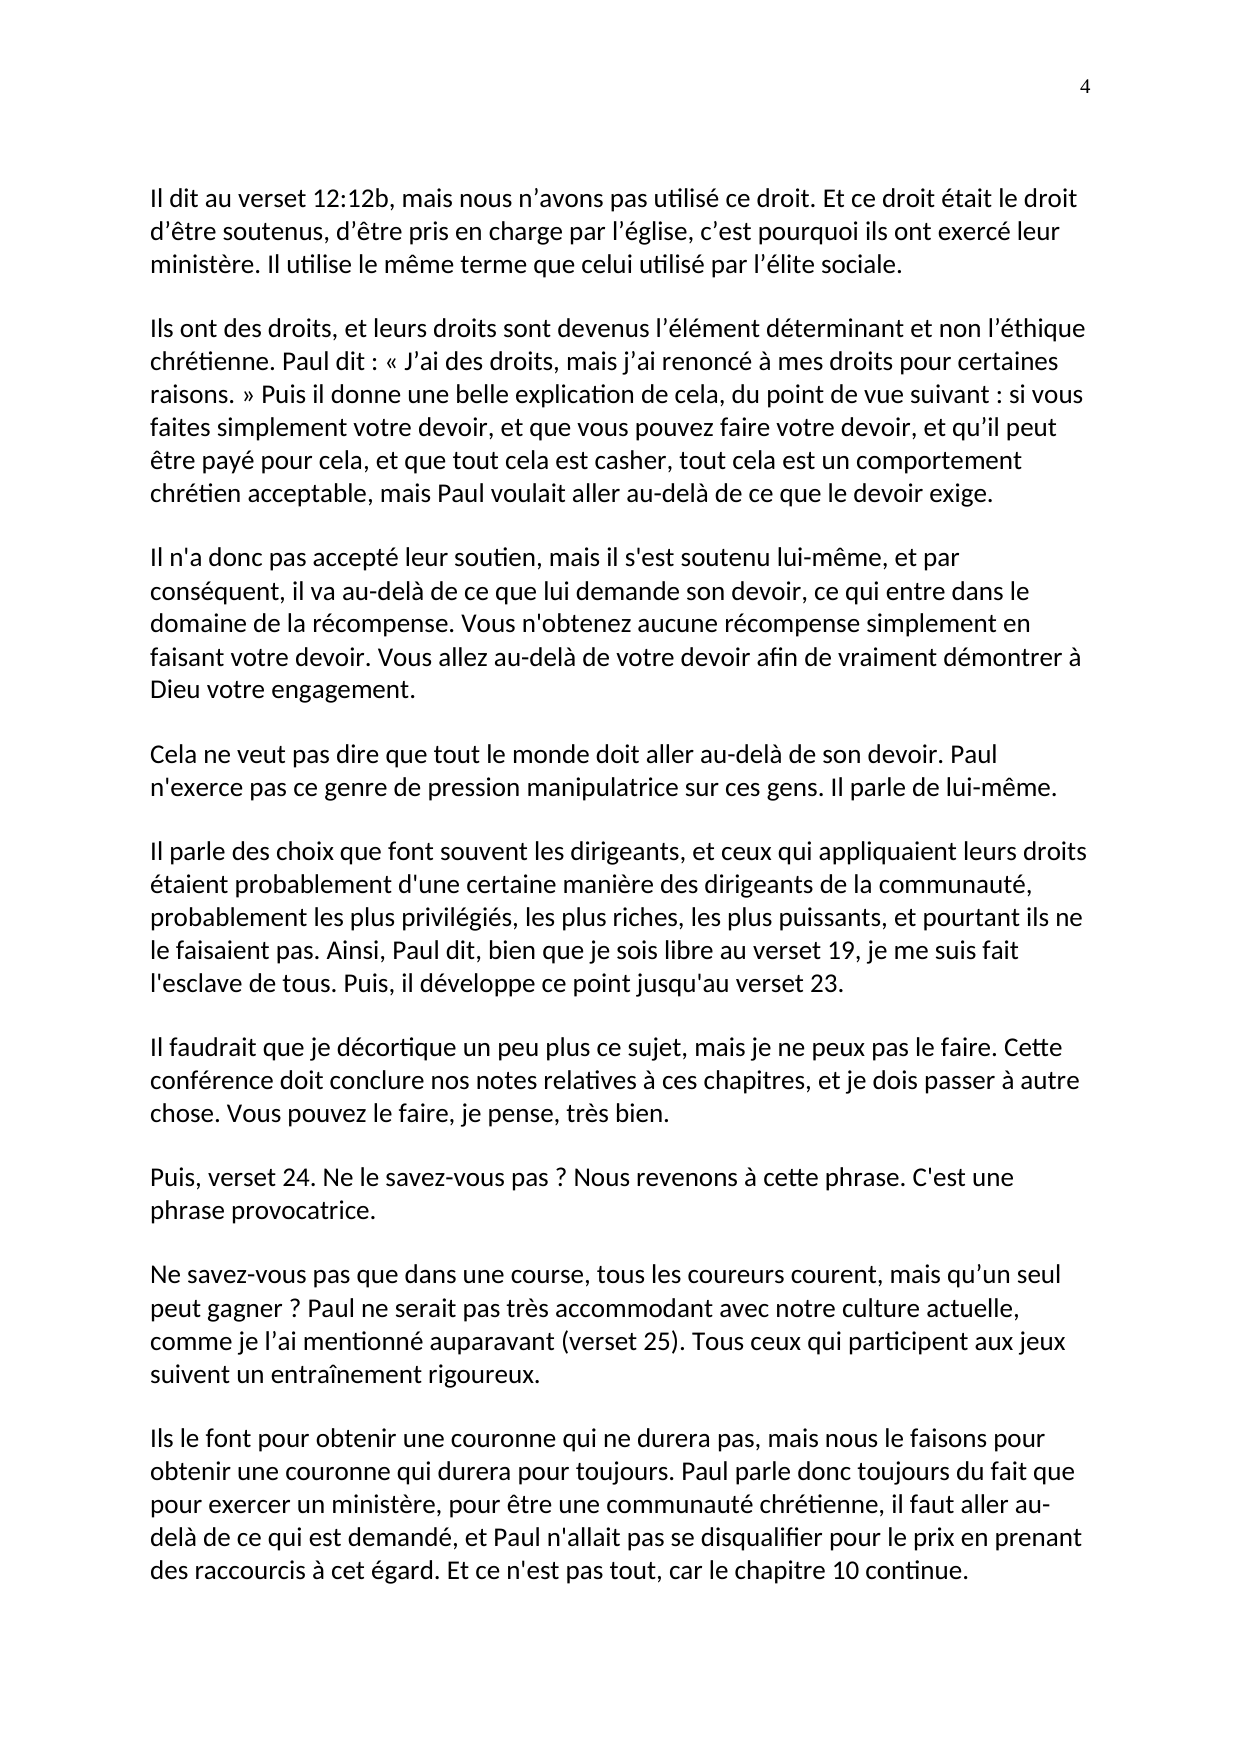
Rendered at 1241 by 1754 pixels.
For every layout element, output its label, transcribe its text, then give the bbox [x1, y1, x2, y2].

text Ils ont des droits, et leurs droits sont devenus l’élément déterminant et non l’éthique chrétienne. Paul dit : « J’ai des droits, mais j’ai renoncé à mes droits pour certaines raisons. » Puis il donne une belle explication de cela, du point de vue suivant : si vous faites simplement votre devoir, et que vous pouvez faire votre devoir, et qu’il peut être payé pour cela, et que tout cela est casher, tout cela est un comportement chrétien acceptable, mais Paul voulait aller au-delà de ce que le devoir exige. [150, 311, 1090, 509]
text Il n'a donc pas accepté leur soutien, mais il s'est soutenu lui-même, et par conséquent, il va au-delà de ce que lui demande son devoir, ce qui entre dans le domaine de la récompense. Vous n'obtenez aucune récompense simplement en faisant votre devoir. Vous allez au-delà de votre devoir afin de vraiment démontrer à Dieu votre engagement. [150, 541, 1090, 706]
text Ne savez-vous pas que dans une course, tous les coureurs courent, mais qu’un seul peut gagner ? Paul ne serait pas très accommodant avec notre culture actuelle, comme je l’ai mentionné auparavant (verset 25). Tous ceux qui participent aux jeux suivent un entraînement rigoureux. [150, 1258, 1090, 1390]
text Il dit au verset 12:12b, mais nous n’avons pas utilisé ce droit. Et ce droit était le droit d’être soutenus, d’être pris en charge par l’église, c’est pourquoi ils ont exercé leur ministère. Il utilise le même terme que celui utilisé par l’élite sociale. [150, 181, 1090, 280]
text Ils le font pour obtenir une couronne qui ne durera pas, mais nous le faisons pour obtenir une couronne qui durera pour toujours. Paul parle donc toujours du fait que pour exercer un ministère, pour être une communauté chrétienne, il faut aller au-delà de ce qui est demandé, et Paul n'allait pas se disqualifier pour le prix en prenant des raccourcis à cet égard. Et ce n'est pas tout, car le chapitre 10 continue. [150, 1421, 1090, 1586]
text Cela ne veut pas dire que tout le monde doit aller au-delà de son devoir. Paul n'exerce pas ce genre de pression manipulatrice sur ces gens. Il parle de lui-même. [150, 737, 1090, 803]
text Puis, verset 24. Ne le savez-vous pas ? Nous revenons à cette phrase. C'est une phrase provocatrice. [150, 1161, 1090, 1227]
text Il faudrait que je décortique un peu plus ce sujet, mais je ne peux pas le faire. Cette conférence doit conclure nos notes relatives à ces chapitres, et je dois passer à autre chose. Vous pouvez le faire, je pense, très bien. [150, 1030, 1090, 1129]
text Il parle des choix que font souvent les dirigeants, et ceux qui appliquaient leurs droits étaient probablement d'une certaine manière des dirigeants de la communauté, probablement les plus privilégiés, les plus riches, les plus puissants, et pourtant ils ne le faisaient pas. Ainsi, Paul dit, bien que je sois libre au verset 19, je me suis fait l'esclave de tous. Puis, il développe ce point jusqu'au verset 23. [150, 834, 1090, 999]
